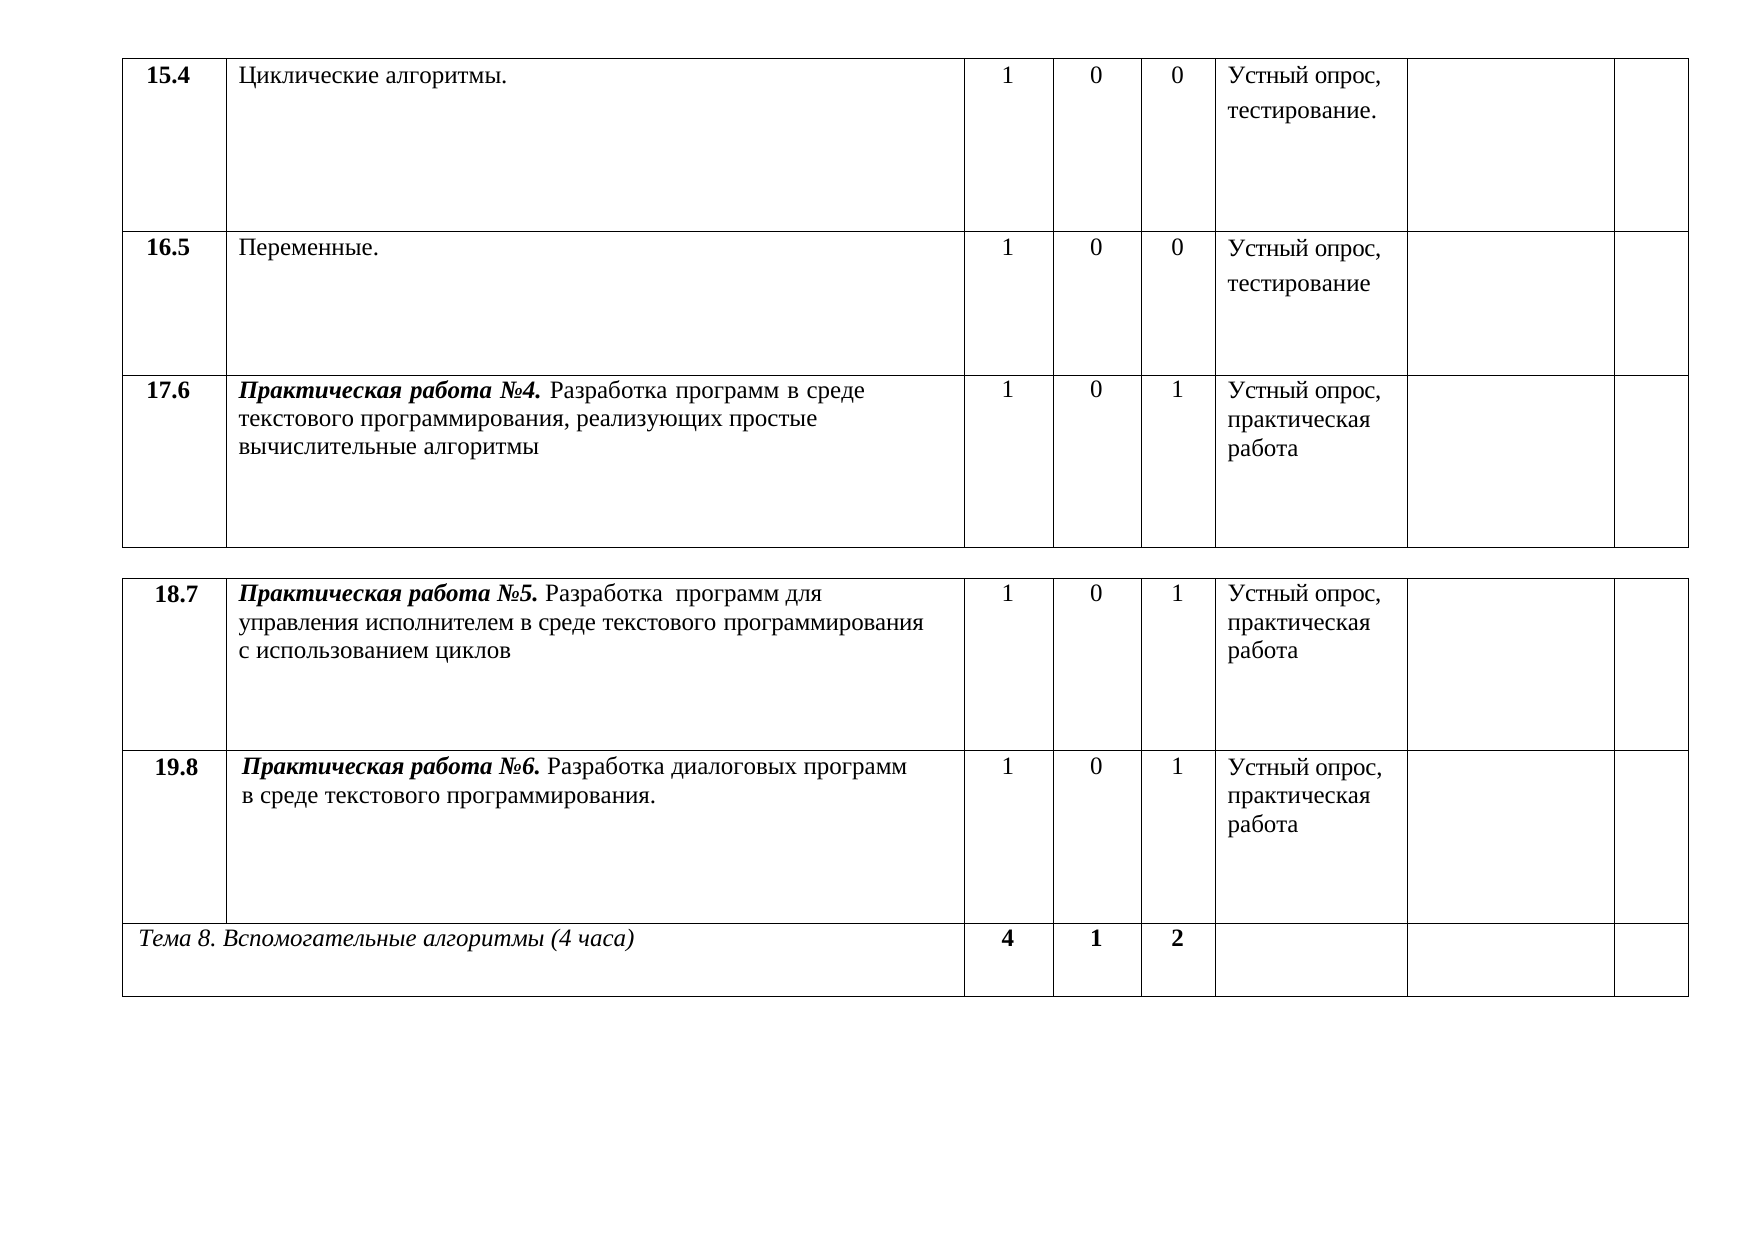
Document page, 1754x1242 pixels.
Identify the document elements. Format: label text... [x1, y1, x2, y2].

table_header [1615, 59, 1688, 231]
table_header [1408, 59, 1614, 231]
table_cell 4 [965, 924, 1053, 996]
table_cell [1615, 751, 1688, 923]
table_cell 0 [1142, 232, 1215, 374]
table_header [1615, 579, 1688, 750]
table_header Устный опрос, тестирование. [1216, 59, 1407, 231]
table_cell 1 [1142, 751, 1215, 923]
table_cell Практическая работа №6. Разработка диалоговых программ в среде текстового программирования. [227, 751, 964, 923]
table_cell 19.8 [123, 751, 226, 923]
table_cell Устный опрос, тестирование [1216, 232, 1407, 374]
table_cell 1 [965, 751, 1053, 923]
table_header 0 [1142, 59, 1215, 231]
table_cell 1 [1142, 376, 1215, 547]
table_cell Переменные. [227, 232, 964, 374]
table_header 1 [965, 579, 1053, 750]
table_header [1408, 579, 1614, 750]
table_cell [1615, 924, 1688, 996]
table_header 1 [1142, 579, 1215, 750]
table_header Устный опрос, практическая работа [1216, 579, 1407, 750]
table_header 15.4 [123, 59, 226, 231]
table_header 1 [965, 59, 1053, 231]
table_cell [1408, 376, 1614, 547]
table_cell [1216, 924, 1407, 996]
table_cell 2 [1142, 924, 1215, 996]
table_cell 0 [1054, 376, 1141, 547]
table_cell [1408, 924, 1614, 996]
table_header 0 [1054, 579, 1141, 750]
table_cell 1 [1054, 924, 1141, 996]
table_cell Устный опрос, практическая работа [1216, 751, 1407, 923]
table_cell [1615, 232, 1688, 374]
table_cell 16.5 [123, 232, 226, 374]
table_header Циклические алгоритмы. [227, 59, 964, 231]
table_cell 0 [1054, 232, 1141, 374]
table_cell 1 [965, 376, 1053, 547]
table_header Практическая работа №5. Разработка программ для управления исполнителем в среде текстового программирования с использованием циклов [227, 579, 964, 750]
table_cell Тема 8. Вспомогательные алгоритмы (4 часа) [123, 924, 964, 996]
table_cell Практическая работа №4. Разработка программ в среде текстового программирования, реализующих простые вычислительные алгоритмы [227, 376, 964, 547]
table_cell [1408, 232, 1614, 374]
table_cell 17.6 [123, 376, 226, 547]
table_header 18.7 [123, 579, 226, 750]
table_cell 0 [1054, 751, 1141, 923]
table_cell Устный опрос, практическая работа [1216, 376, 1407, 547]
table_cell [1408, 751, 1614, 923]
table_cell [1615, 376, 1688, 547]
table_cell 1 [965, 232, 1053, 374]
table_header 0 [1054, 59, 1141, 231]
